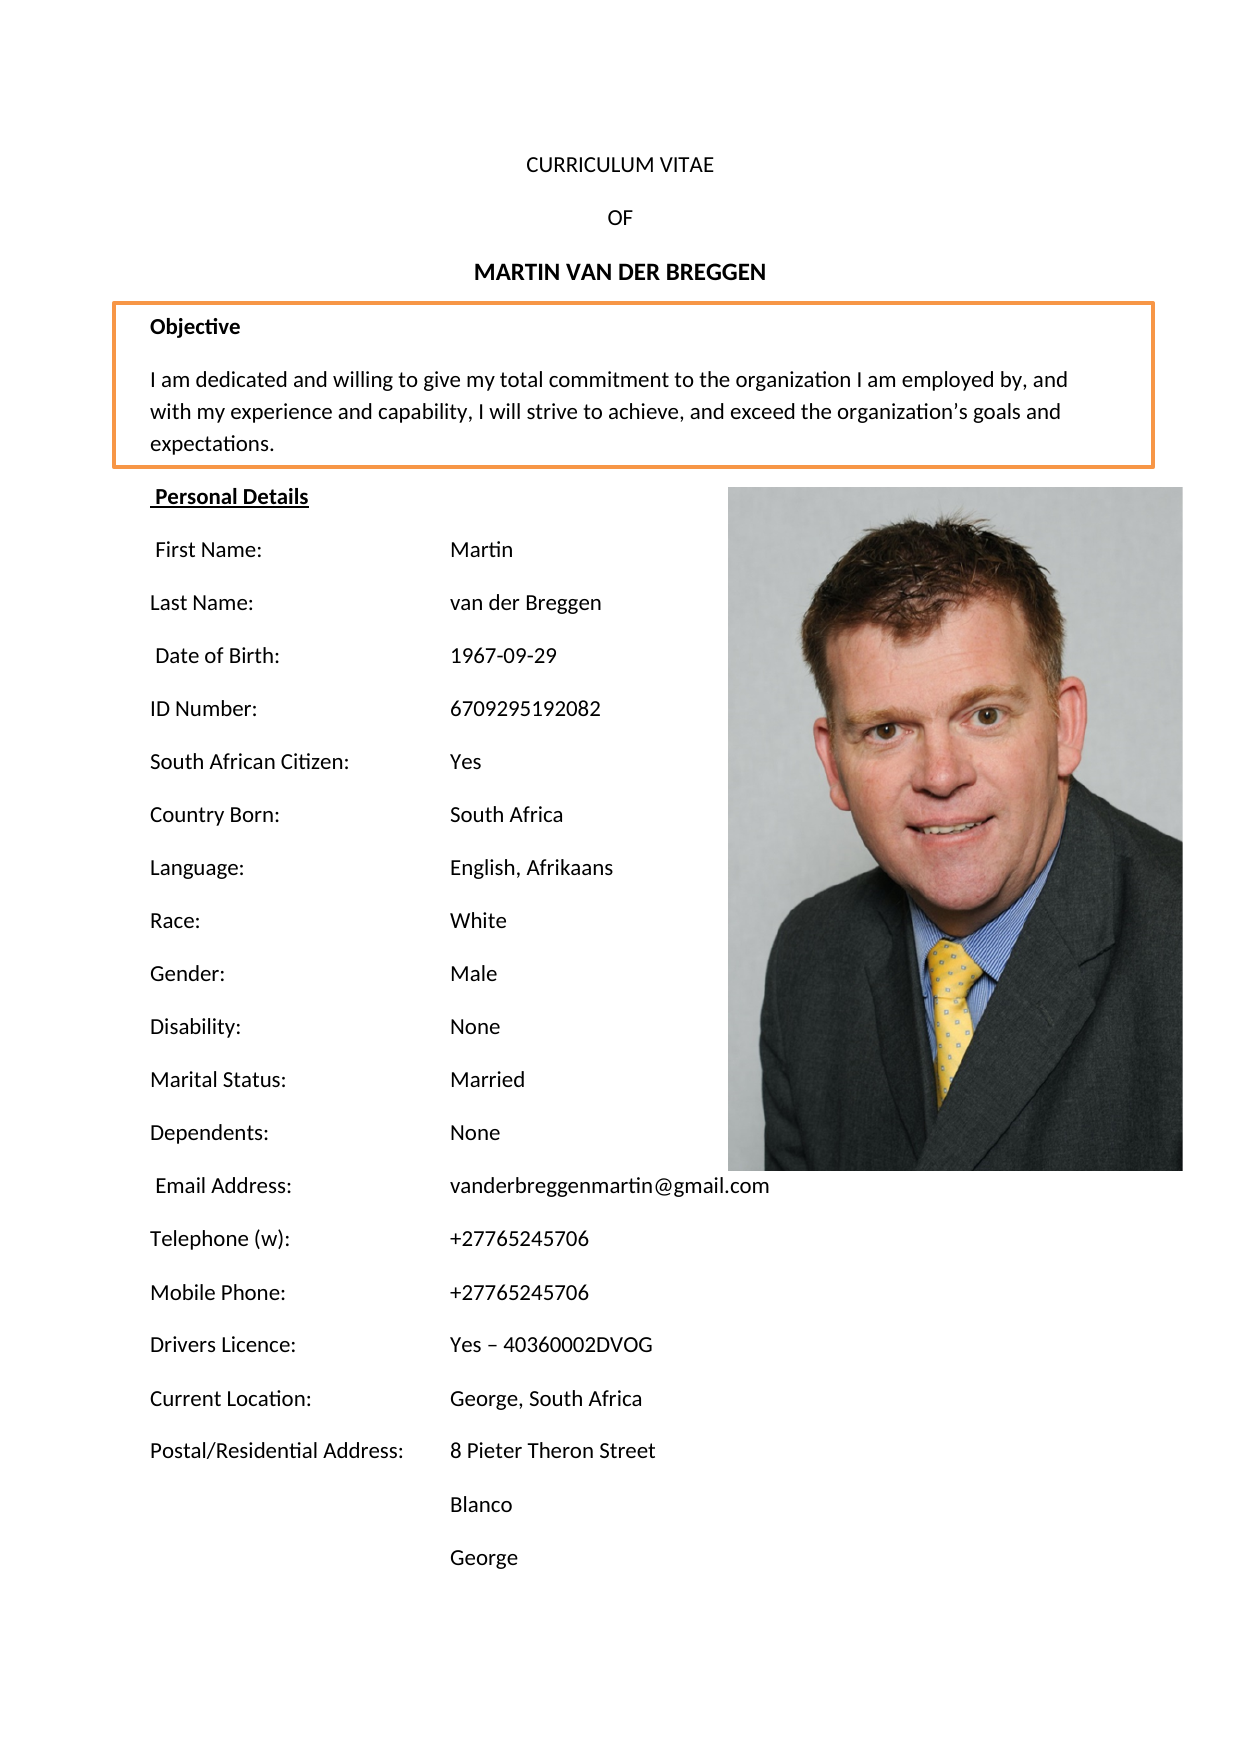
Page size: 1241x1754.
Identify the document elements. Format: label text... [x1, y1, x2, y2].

text Race: White [150, 906, 1090, 934]
text Marital Status: Married [150, 1066, 1090, 1093]
text ID Number: 6709295192082 [150, 694, 1090, 722]
text CURRICULUM VITAE [150, 150, 1090, 178]
text Postal/Residential Address: 8 Pieter Theron Street [150, 1437, 1090, 1465]
text Country Born: South Africa [150, 800, 1090, 828]
text I am dedicated and willing to give my total commitment to the organization I am employed by, and with my experience and capability, I will strive to achieve, and exceed the organization’s goals and expectations. [150, 365, 1090, 457]
text Telephone (w): +27765245706 [150, 1224, 1090, 1253]
text Last Name: van der Breggen [150, 588, 1090, 616]
text Mobile Phone: +27765245706 [150, 1278, 1090, 1306]
text Gender: Male [150, 959, 1090, 987]
text Blanco [150, 1490, 1090, 1518]
text Personal Details [150, 482, 1090, 510]
text South African Citizen: Yes [150, 747, 1090, 775]
text Date of Birth: 1967-09-29 [150, 641, 1090, 669]
text Objective [150, 312, 1090, 340]
picture [728, 487, 1183, 1171]
text Drivers Licence: Yes – 40360002DVOG [150, 1331, 1090, 1359]
text George [150, 1543, 1090, 1571]
text OF [150, 203, 1090, 231]
text Current Location: George, South Africa [150, 1384, 1090, 1412]
text Email Address: vanderbreggenmartin@gmail.com [150, 1172, 1090, 1199]
text First Name: Martin [150, 535, 1090, 563]
text Dependents: None [150, 1118, 1090, 1147]
text Disability: None [150, 1012, 1090, 1041]
text Language: English, Afrikaans [150, 853, 1090, 881]
text MARTIN VAN DER BREGGEN [150, 256, 1090, 287]
